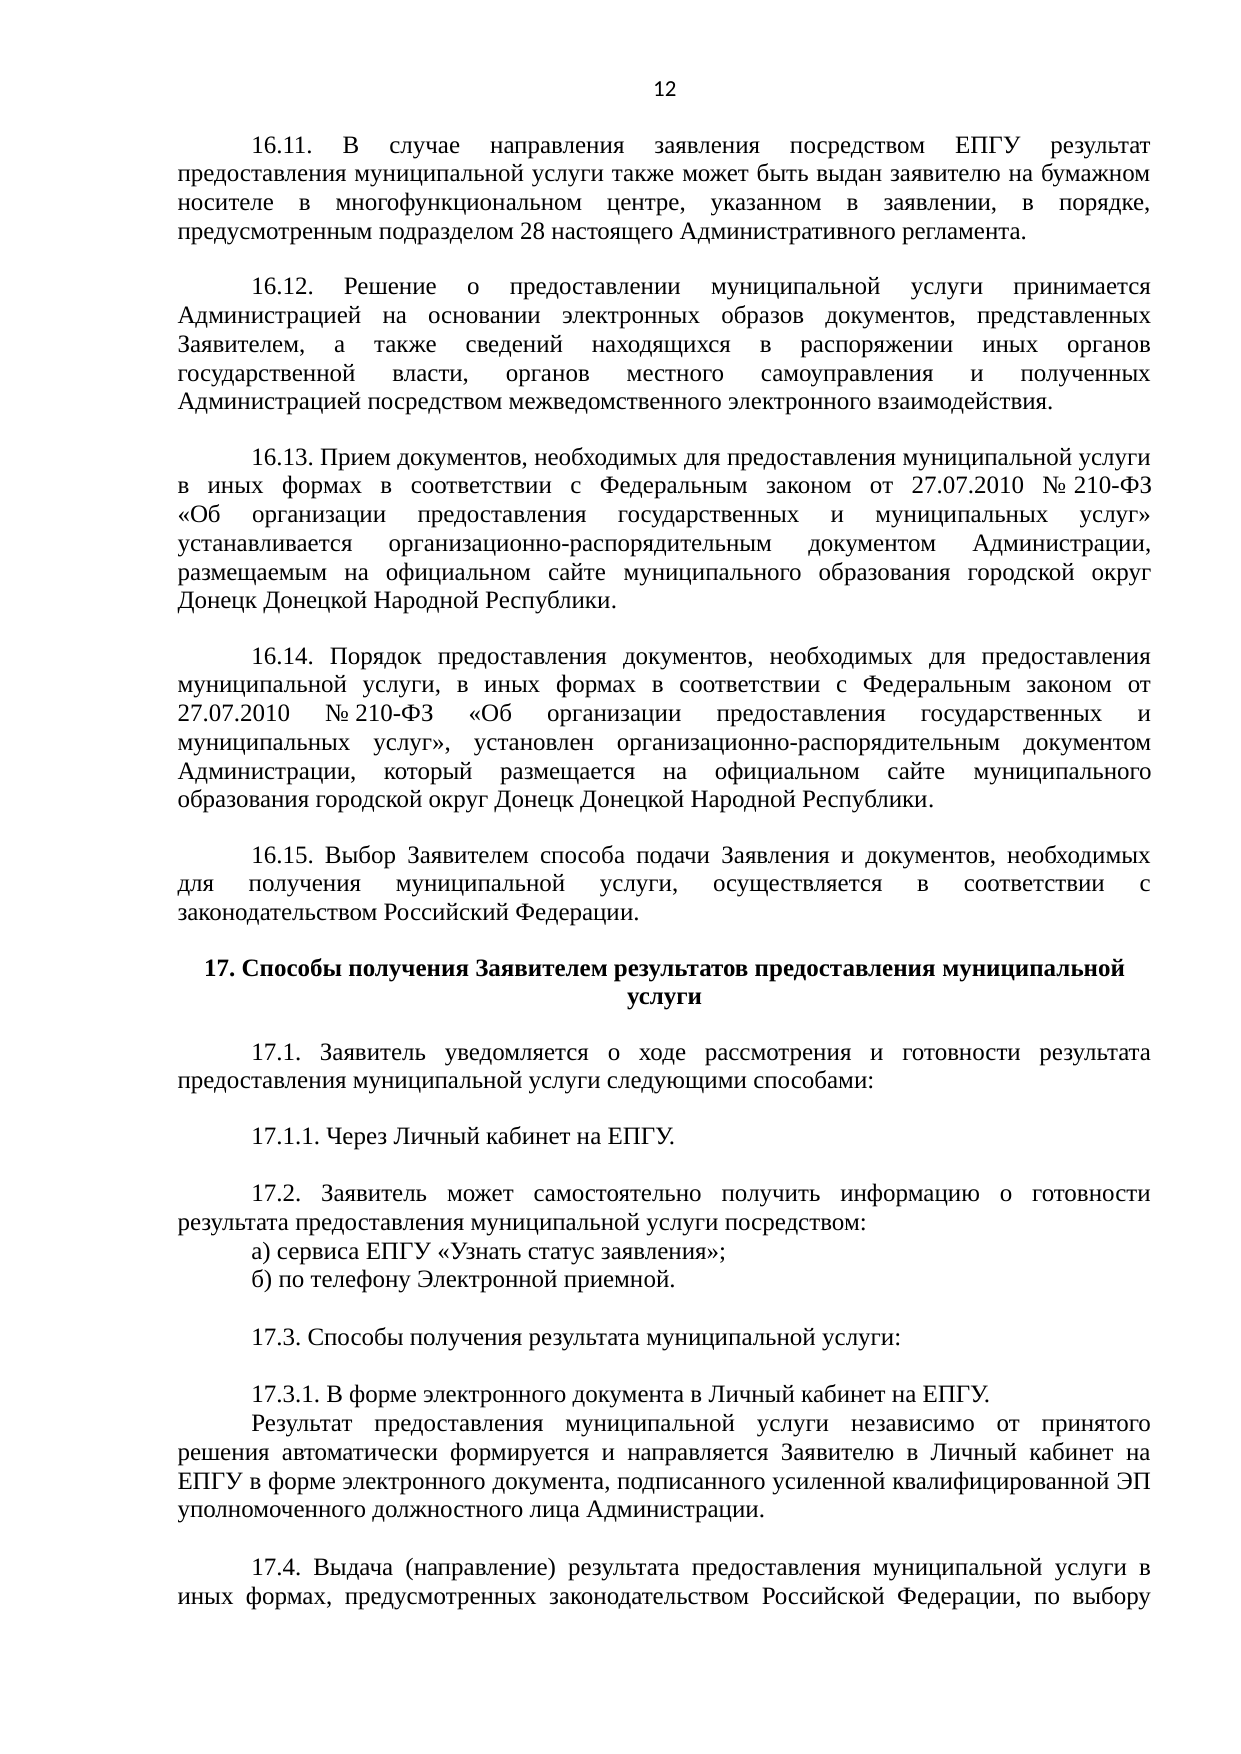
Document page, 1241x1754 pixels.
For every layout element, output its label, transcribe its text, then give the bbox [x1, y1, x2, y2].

text 17.1.1. Через Личный кабинет на ЕПГУ. [177, 1121, 1152, 1149]
text 16.13. Прием документов, необходимых для предоставления муниципальной услуги в иных формах в соответствии с Федеральным законом от 27.07.2010 № 210-ФЗ «Об организации предоставления государственных и муниципальных услуг» устанавливается организационно-распорядительным документом Администрации, размещаемым на официальном сайте муниципального образования городской округ Донецк Донецкой Народной Республики. [177, 442, 1152, 614]
text 17.3.1. В форме электронного документа в Личный кабинет на ЕПГУ. [177, 1379, 1152, 1408]
text б) по телефону Электронной приемной. [177, 1264, 1152, 1293]
text 16.12. Решение о предоставлении муниципальной услуги принимается Администрацией на основании электронных образов документов, представленных Заявителем, а также сведений находящихся в распоряжении иных органов государственной власти, органов местного самоуправления и полученных Администрацией посредством межведомственного электронного взаимодействия. [177, 271, 1152, 415]
text 17.3. Способы получения результата муниципальной услуги: [177, 1322, 1152, 1351]
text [177, 1552, 1152, 1609]
text Результат предоставления муниципальной услуги независимо от принятого решения автоматически формируется и направляется Заявителю в Личный кабинет на ЕПГУ в форме электронного документа, подписанного усиленной квалифицированной ЭП уполномоченного должностного лица Администрации. [177, 1408, 1152, 1523]
text 17.2. Заявитель может самостоятельно получить информацию о готовности результата предоставления муниципальной услуги посредством: [177, 1178, 1152, 1236]
text 17.1. Заявитель уведомляется о ходе рассмотрения и готовности результата предоставления муниципальной услуги следующими способами: [177, 1037, 1152, 1094]
text 17. Способы получения Заявителем результатов предоставления муниципальной услуги [177, 953, 1152, 1010]
text 16.14. Порядок предоставления документов, необходимых для предоставления муниципальной услуги, в иных формах в соответствии с Федеральным законом от 27.07.2010 № 210-ФЗ «Об организации предоставления государственных и муниципальных услуг», установлен организационно-распорядительным документом Администрации, который размещается на официальном сайте муниципального образования городской округ Донецк Донецкой Народной Республики. [177, 641, 1152, 813]
text 16.15. Выбор Заявителем способа подачи Заявления и документов, необходимых для получения муниципальной услуги, осуществляется в соответствии с законодательством Российский Федерации. [177, 840, 1152, 926]
text а) сервиса ЕПГУ «Узнать статус заявления»; [177, 1236, 1152, 1264]
text 16.11. В случае направления заявления посредством ЕПГУ результат предоставления муниципальной услуги также может быть выдан заявителю на бумажном носителе в многофункциональном центре, указанном в заявлении, в порядке, предусмотренным подразделом 28 настоящего Административного регламента. [177, 130, 1152, 245]
